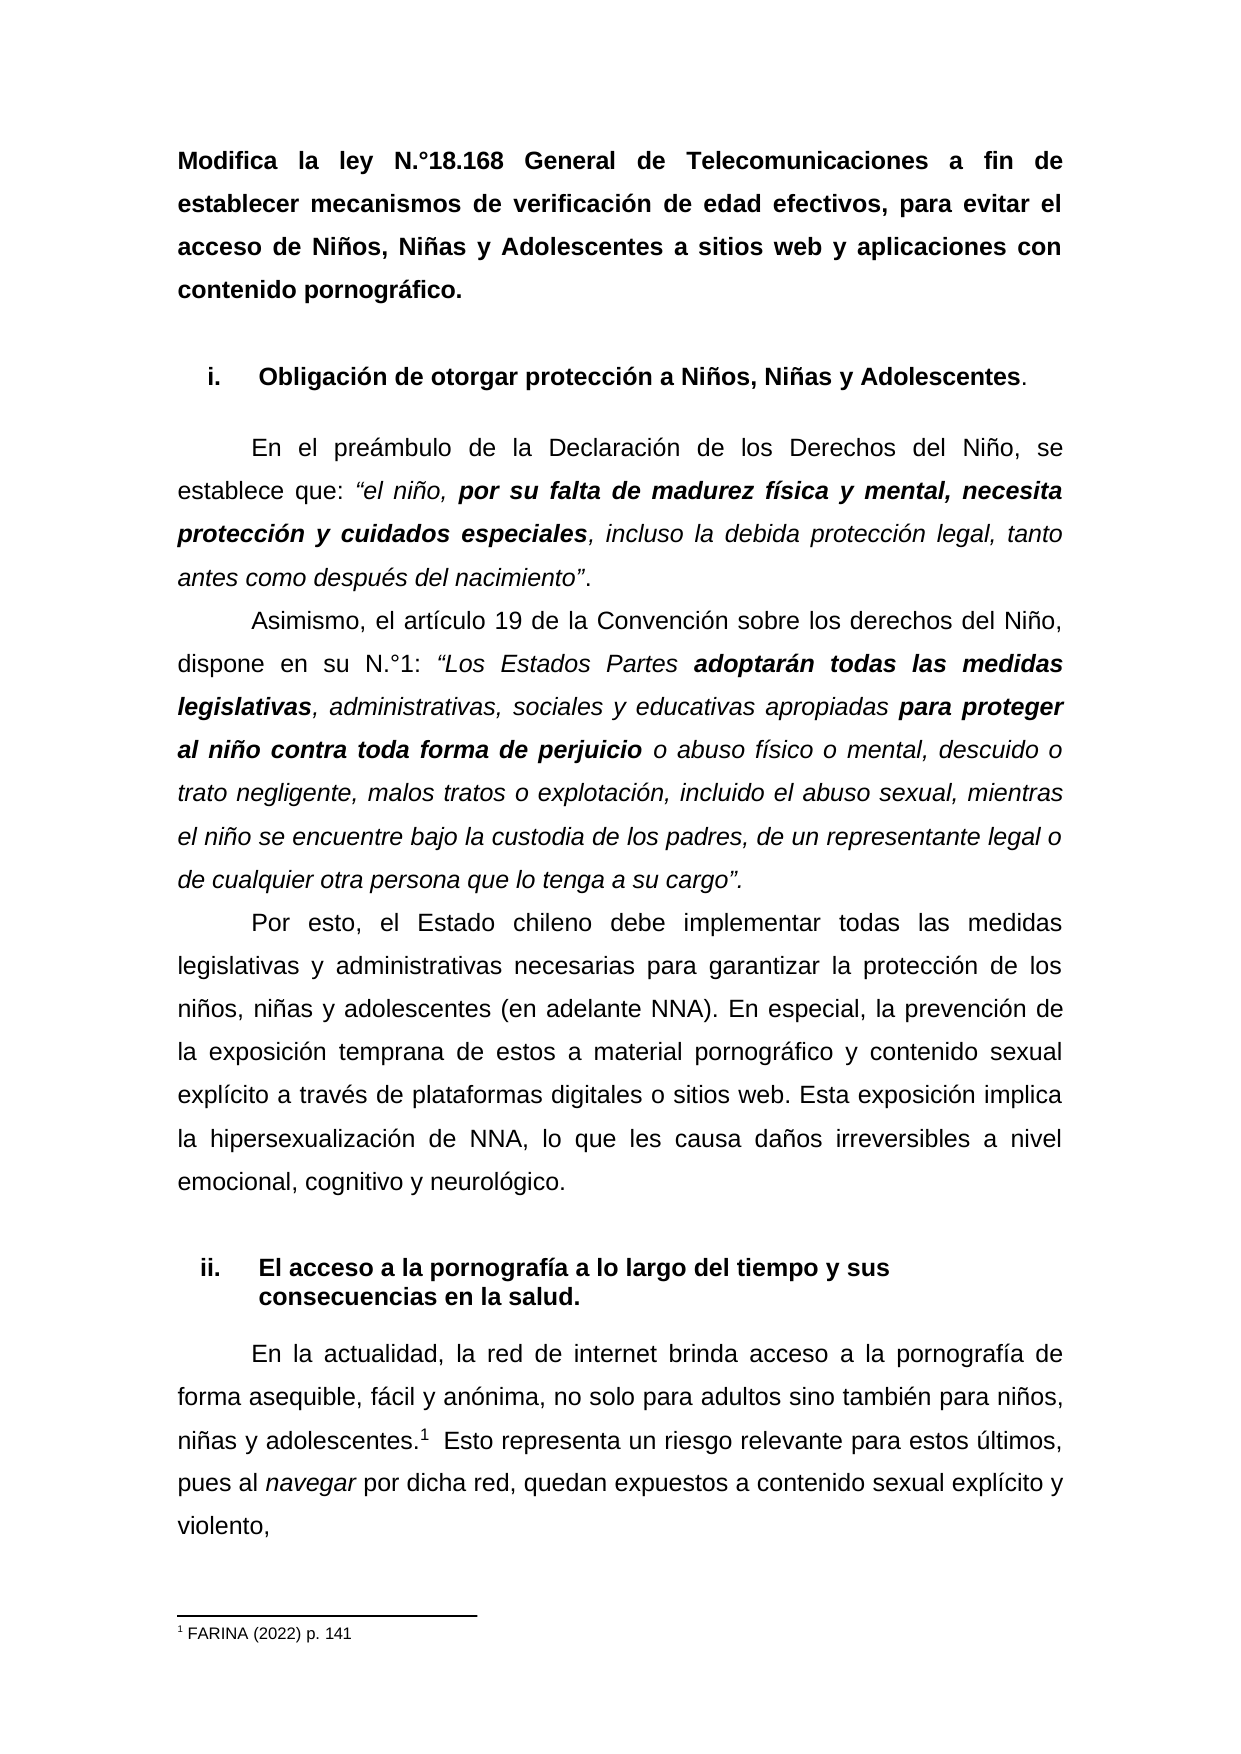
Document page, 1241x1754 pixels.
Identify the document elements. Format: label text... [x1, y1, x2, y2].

text Por esto, el Estado chileno debe implementar todas las medidas legislativas y administrativas necesarias para garantizar la protección de los niños, niñas y adolescentes (en adelante NNA). En especial, la prevención de la exposición temprana de estos a material pornográfico y contenido sexual explícito a través de plataformas digitales o sitios web. Esta exposición implica la hipersexualización de NNA, lo que les causa daños irreversibles a nivel emocional, cognitivo y neurológico. [177, 908, 1064, 1195]
subtitle El acceso a la pornografía a lo largo del tiempo y sus consecuencias en la salud. [200, 1253, 1063, 1310]
subtitle Modifica la ley N.°18.168 General de Telecomunicaciones a fin de establecer mecanismos de verificación de edad efectivos, para evitar el acceso de Niños, Niñas y Adolescentes a sitios web y aplicaciones con contenido pornográfico. [177, 146, 1063, 304]
list Obligación de otorgar protección a Niños, Niñas y Adolescentes. [207, 361, 1076, 390]
text En el preámbulo de la Declaración de los Derechos del Niño, se establece que: “el niño, por su falta de madurez física y mental, necesita protección y cuidados especiales, incluso la debida protección legal, tanto antes como después del nacimiento”. [177, 433, 1064, 591]
text Asimismo, el artículo 19 de la Convención sobre los derechos del Niño, dispone en su N.°1: “Los Estados Partes adoptarán todas las medidas legislativas, administrativas, sociales y educativas apropiadas para proteger al niño contra toda forma de perjuicio o abuso físico o mental, descuido o trato negligente, malos tratos o explotación, incluido el abuso sexual, mientras el niño se encuentre bajo la custodia de los padres, de un representante legal o de cualquier otra persona que lo tenga a su cargo”. [177, 606, 1064, 893]
text En la actualidad, la red de internet brinda acceso a la pornografía de forma asequible, fácil y anónima, no solo para adultos sino también para niños, niñas y adolescentes.1 Esto representa un riesgo relevante para estos últimos, pues al navegar por dicha red, quedan expuestos a contenido sexual explícito y violento, [177, 1339, 1064, 1540]
text 1 FARINA (2022) p. 141 [177, 1624, 1076, 1643]
